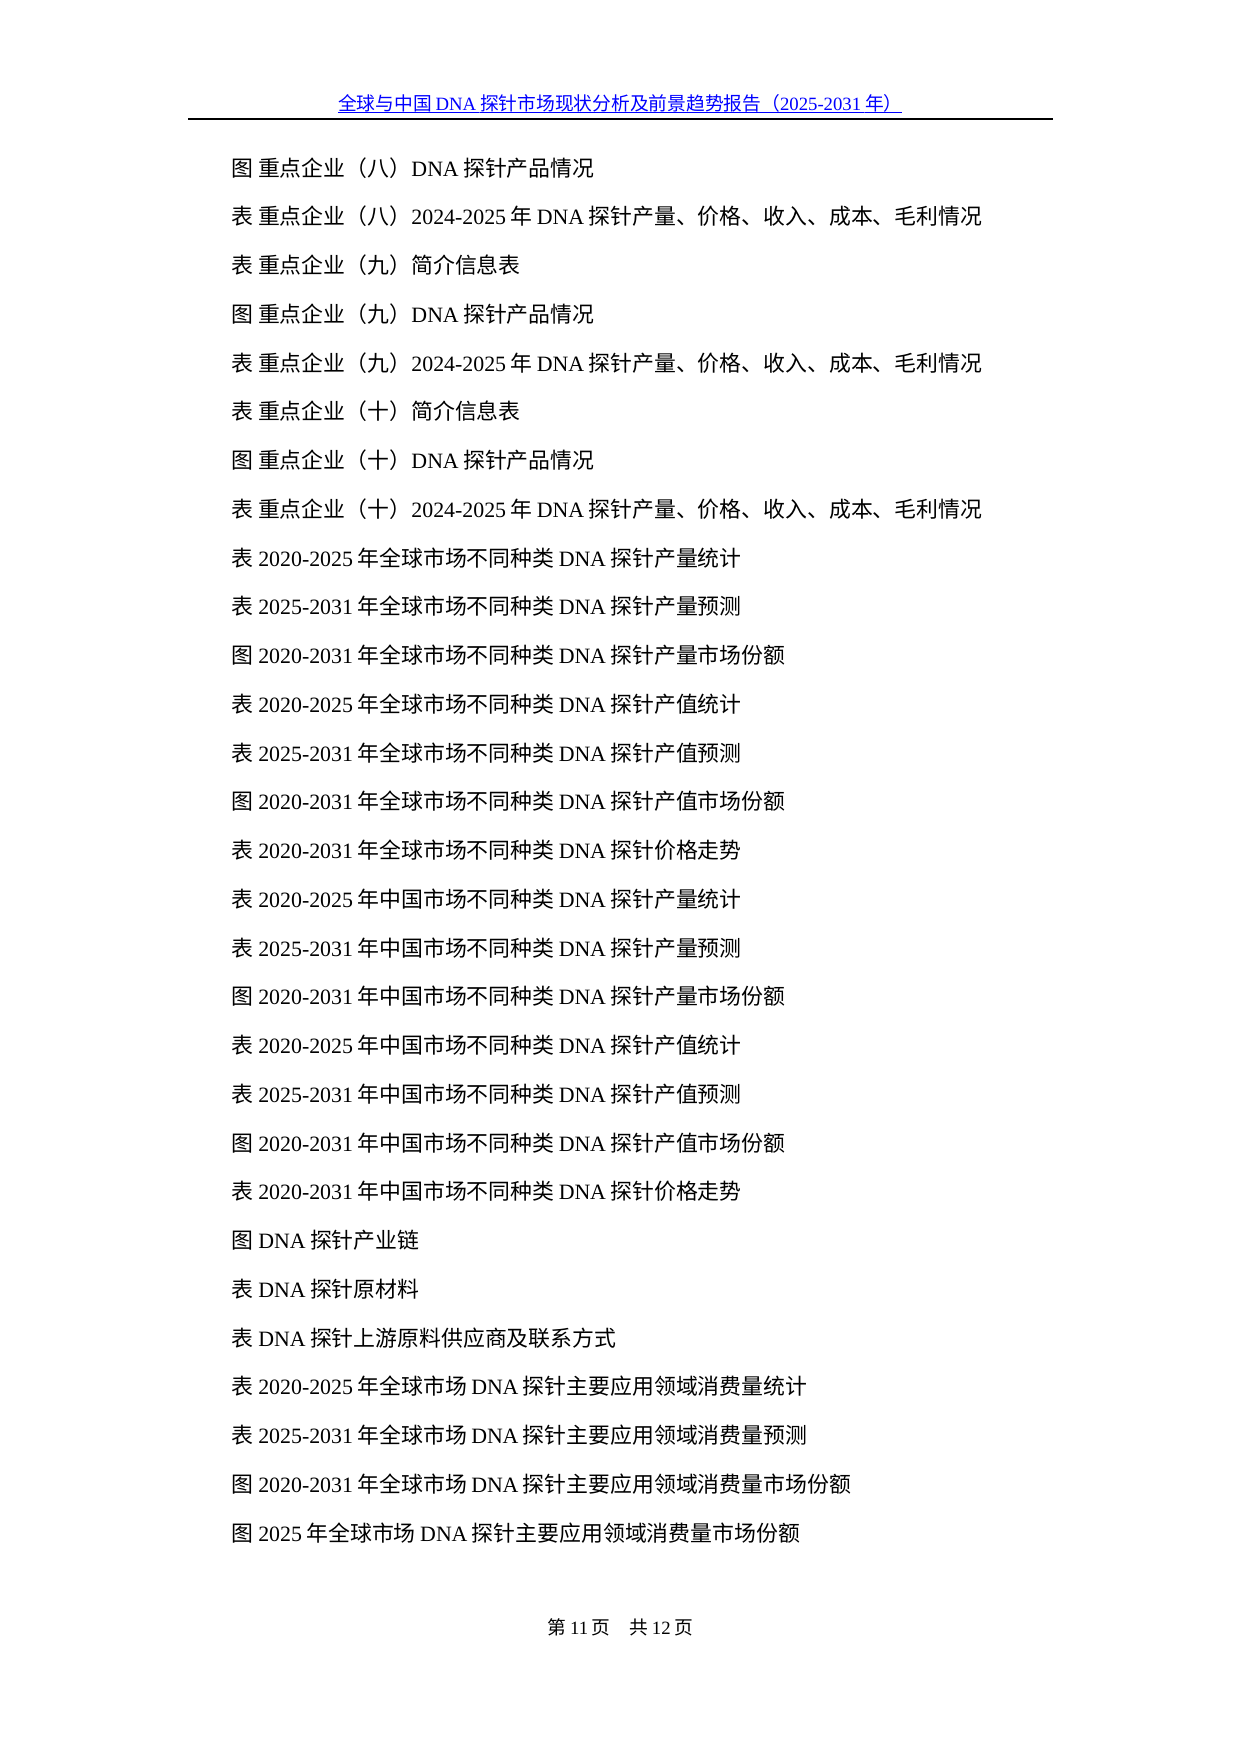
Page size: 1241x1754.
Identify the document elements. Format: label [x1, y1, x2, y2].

text [187, 150, 1053, 1548]
